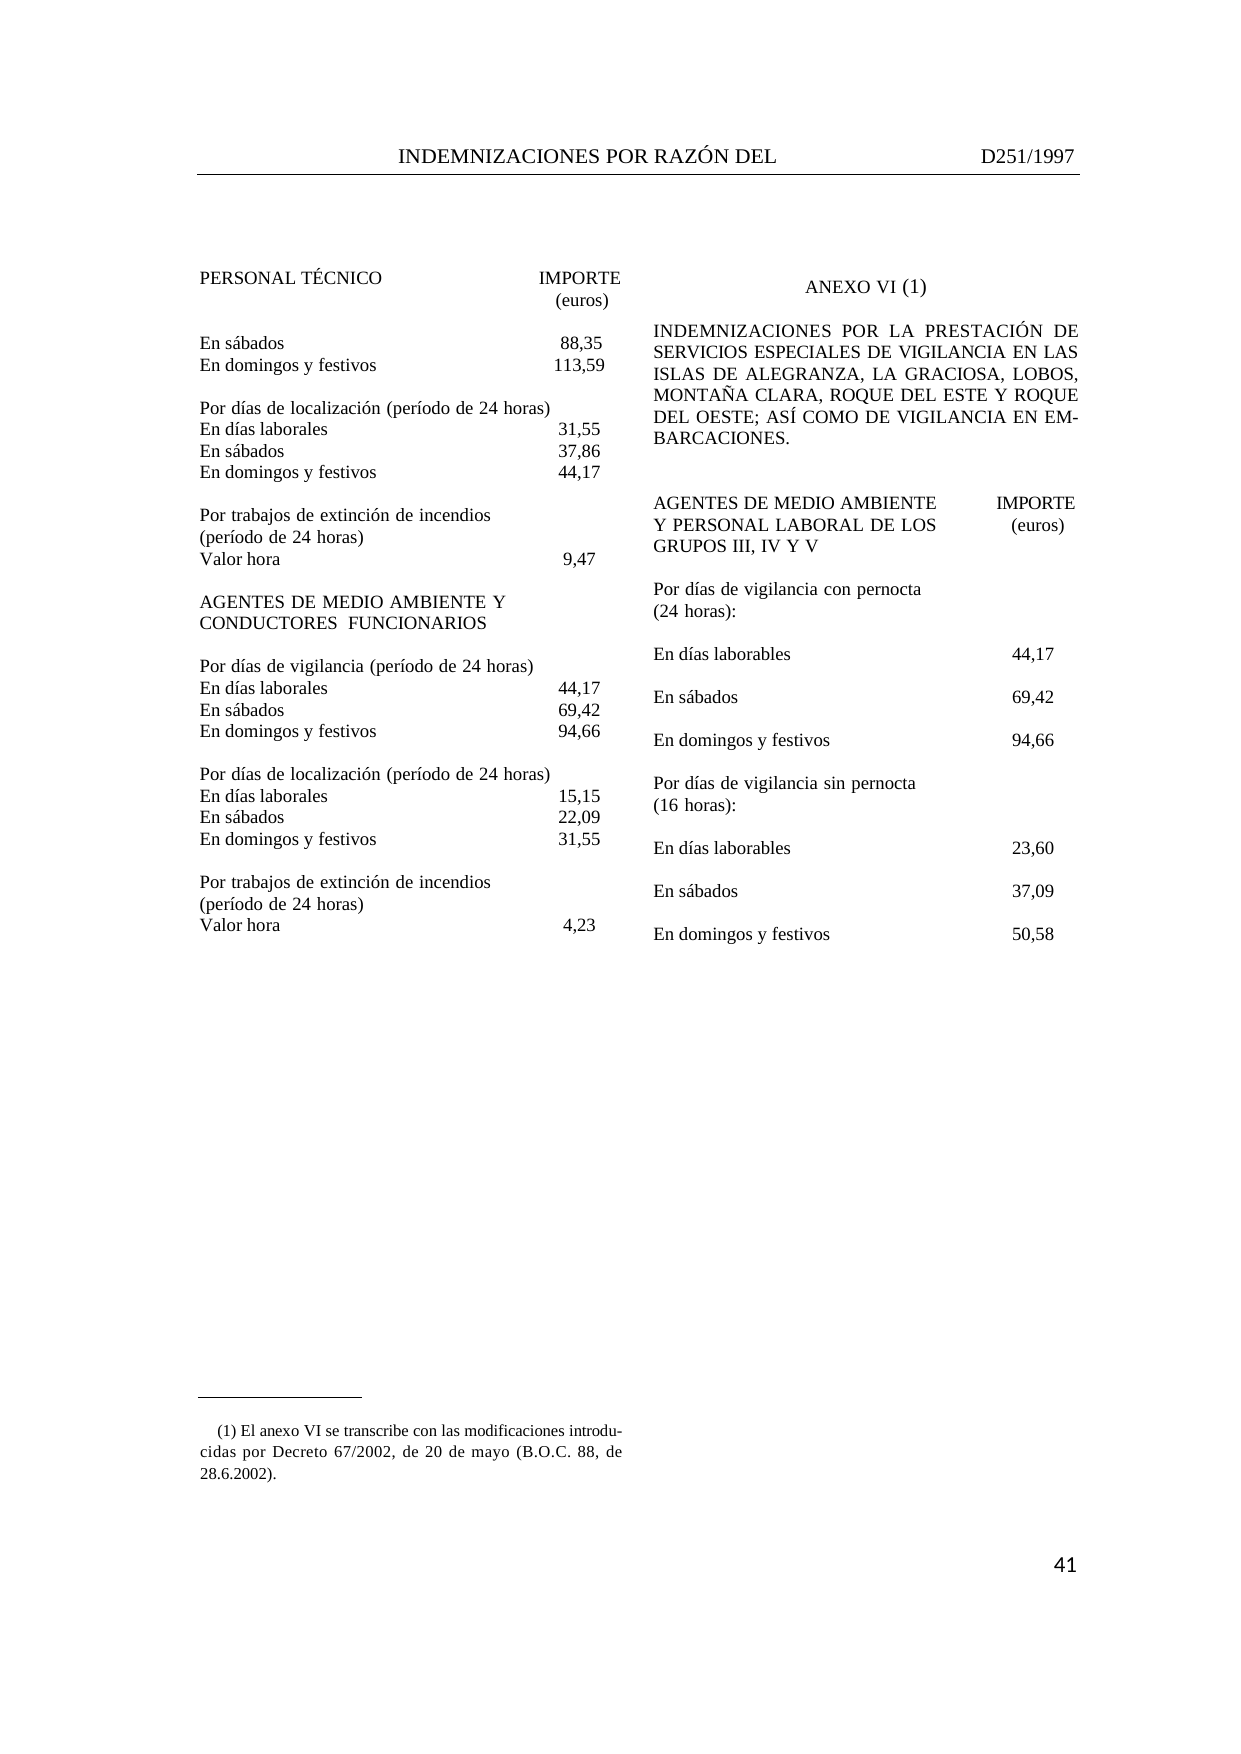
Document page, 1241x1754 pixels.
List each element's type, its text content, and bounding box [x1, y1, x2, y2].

text Por días de localización (período de 24 horas) [199, 763, 623, 785]
text En sábados 37,09 [653, 880, 1092, 901]
text En días laborables 44,17 [653, 643, 1092, 664]
text Por trabajos de extinción de incendios (período de 24 horas) [199, 871, 552, 914]
text En domingos y festivos 113,59 [199, 353, 623, 375]
text En sábados 37,86 [199, 440, 623, 461]
text En días laborables 23,60 [653, 837, 1092, 858]
text En domingos y festivos 31,55 [199, 828, 623, 849]
text Valor hora 4,23 [199, 914, 623, 936]
text En domingos y festivos 50,58 [653, 923, 1092, 944]
text PERSONAL TÉCNICO IMPORTE [199, 267, 623, 289]
text Valor hora 9,47 [199, 547, 623, 569]
text En domingos y festivos 44,17 [199, 461, 623, 483]
text En domingos y festivos 94,66 [199, 720, 623, 742]
text En sábados 22,09 [199, 806, 623, 828]
text En días laborales 15,15 [199, 785, 623, 806]
text Por días de vigilancia con pernocta (24 horas): [653, 578, 922, 621]
text En sábados 88,35 [199, 332, 623, 353]
text Por trabajos de extinción de incendios (período de 24 horas) [199, 504, 552, 547]
text AGENTES DE MEDIO AMBIENTE Y CONDUCTORES FUNCIONARIOS [199, 591, 507, 634]
text En días laborales 44,17 [199, 677, 623, 698]
text (16 horas): [653, 793, 1092, 815]
text En domingos y festivos 94,66 Por días de vigilancia sin pernocta [653, 708, 1055, 793]
text INDEMNIZACIONES POR LA PRESTACIÓN DE SERVICIOS ESPECIALES DE VIGILANCIA EN LAS ISLAS DE ALEGRANZA, LA GRACIOSA, LOBOS, MONTAÑA CLARA, ROQUE DEL ESTE Y ROQUE DEL OESTE; ASÍ COMO DE VIGILANCIA EN EM- BARCACIONES. [653, 319, 1079, 449]
text AGENTES DE MEDIO AMBIENTE IMPORTE Y PERSONAL LABORAL DE LOS (euros) GRUPOS III, IV Y V [653, 492, 1078, 557]
text En días laborales 31,55 [199, 418, 623, 440]
text Por días de vigilancia (período de 24 horas) [199, 655, 623, 677]
text Por días de localización (período de 24 horas) [199, 397, 623, 418]
text (euros) [175, 289, 608, 310]
text En sábados 69,42 [653, 686, 1092, 708]
text En sábados 69,42 [199, 698, 623, 720]
text ANEXO VI (1) [803, 274, 928, 298]
list El anexo VI se transcribe con las modificaciones introdu- cidas por Decreto 67/2002, de 20 de mayo (B.O.C. 88, de 28.6.2002). [200, 1421, 623, 1483]
